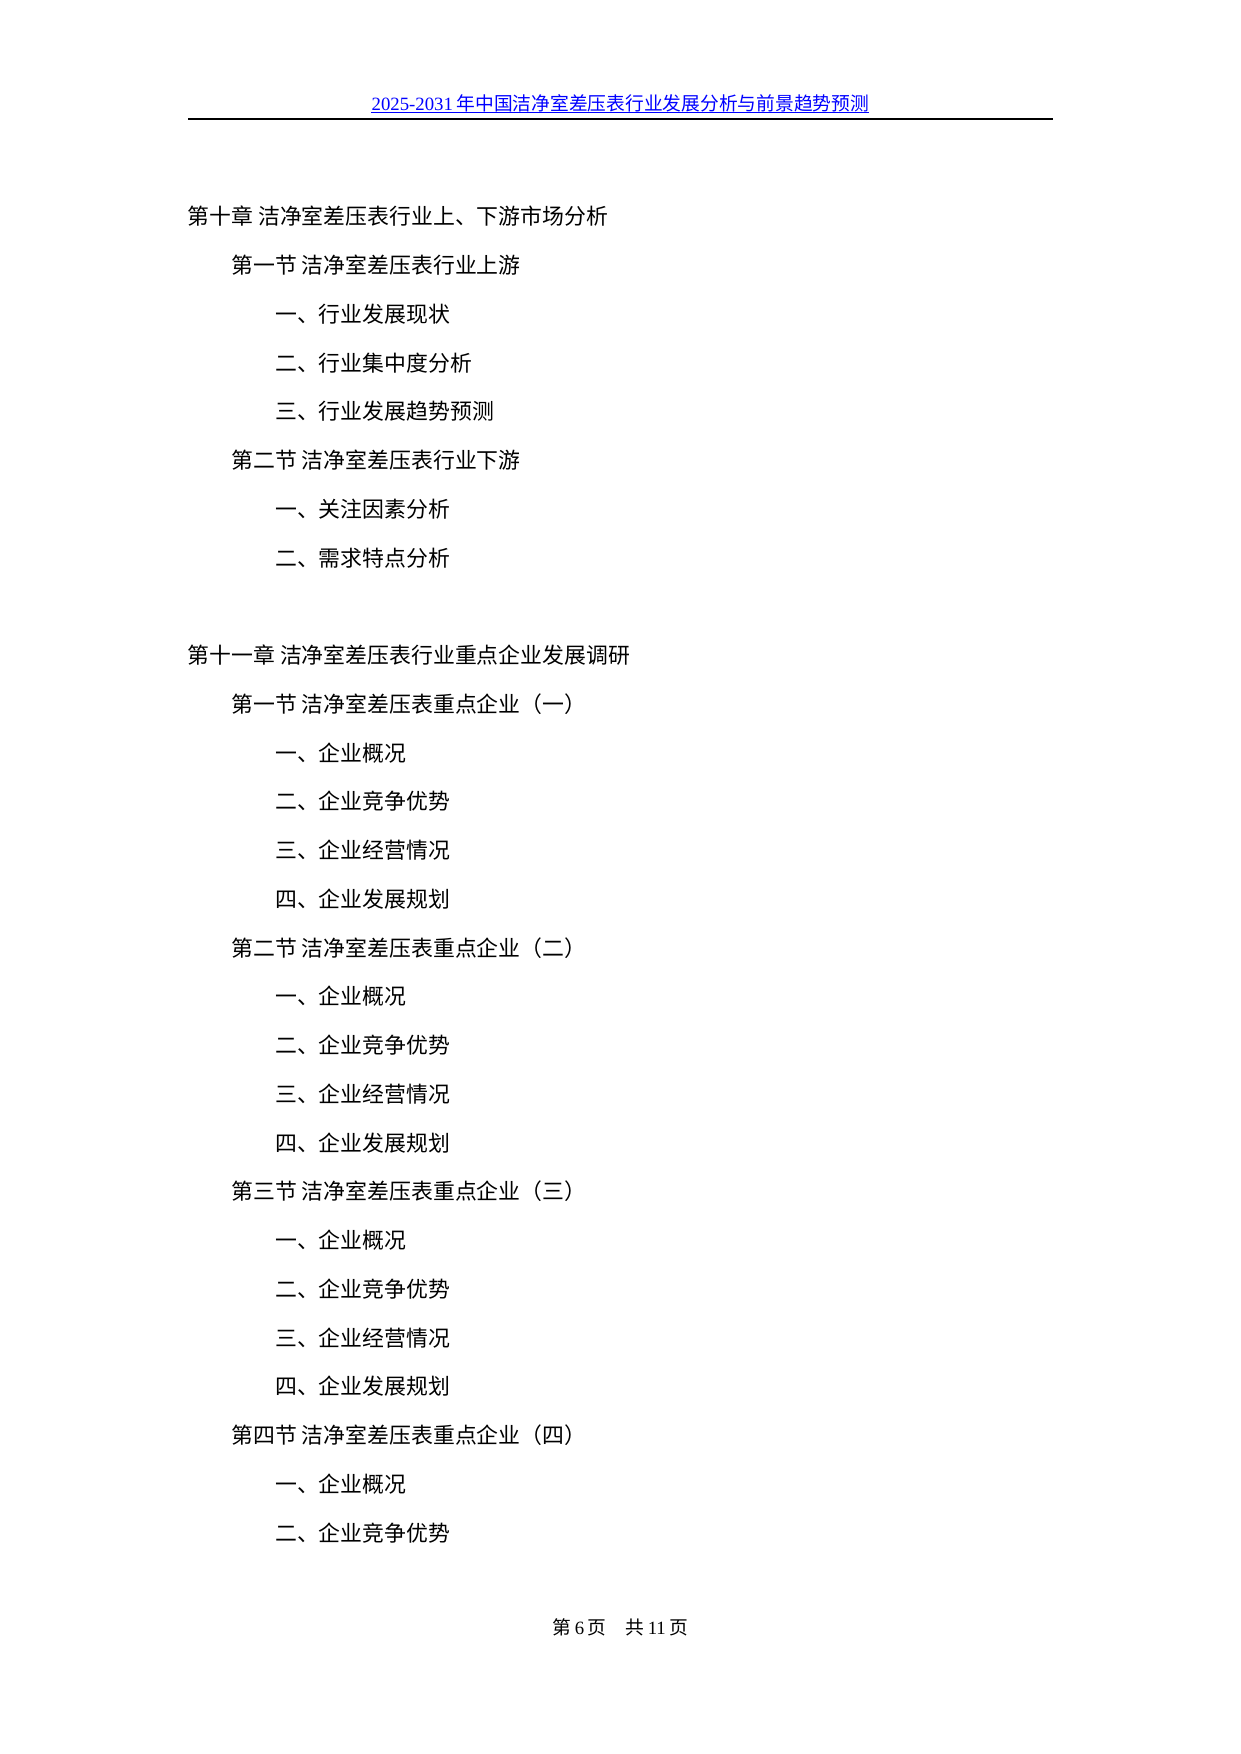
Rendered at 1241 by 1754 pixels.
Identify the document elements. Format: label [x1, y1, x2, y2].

text [187, 150, 1053, 1548]
